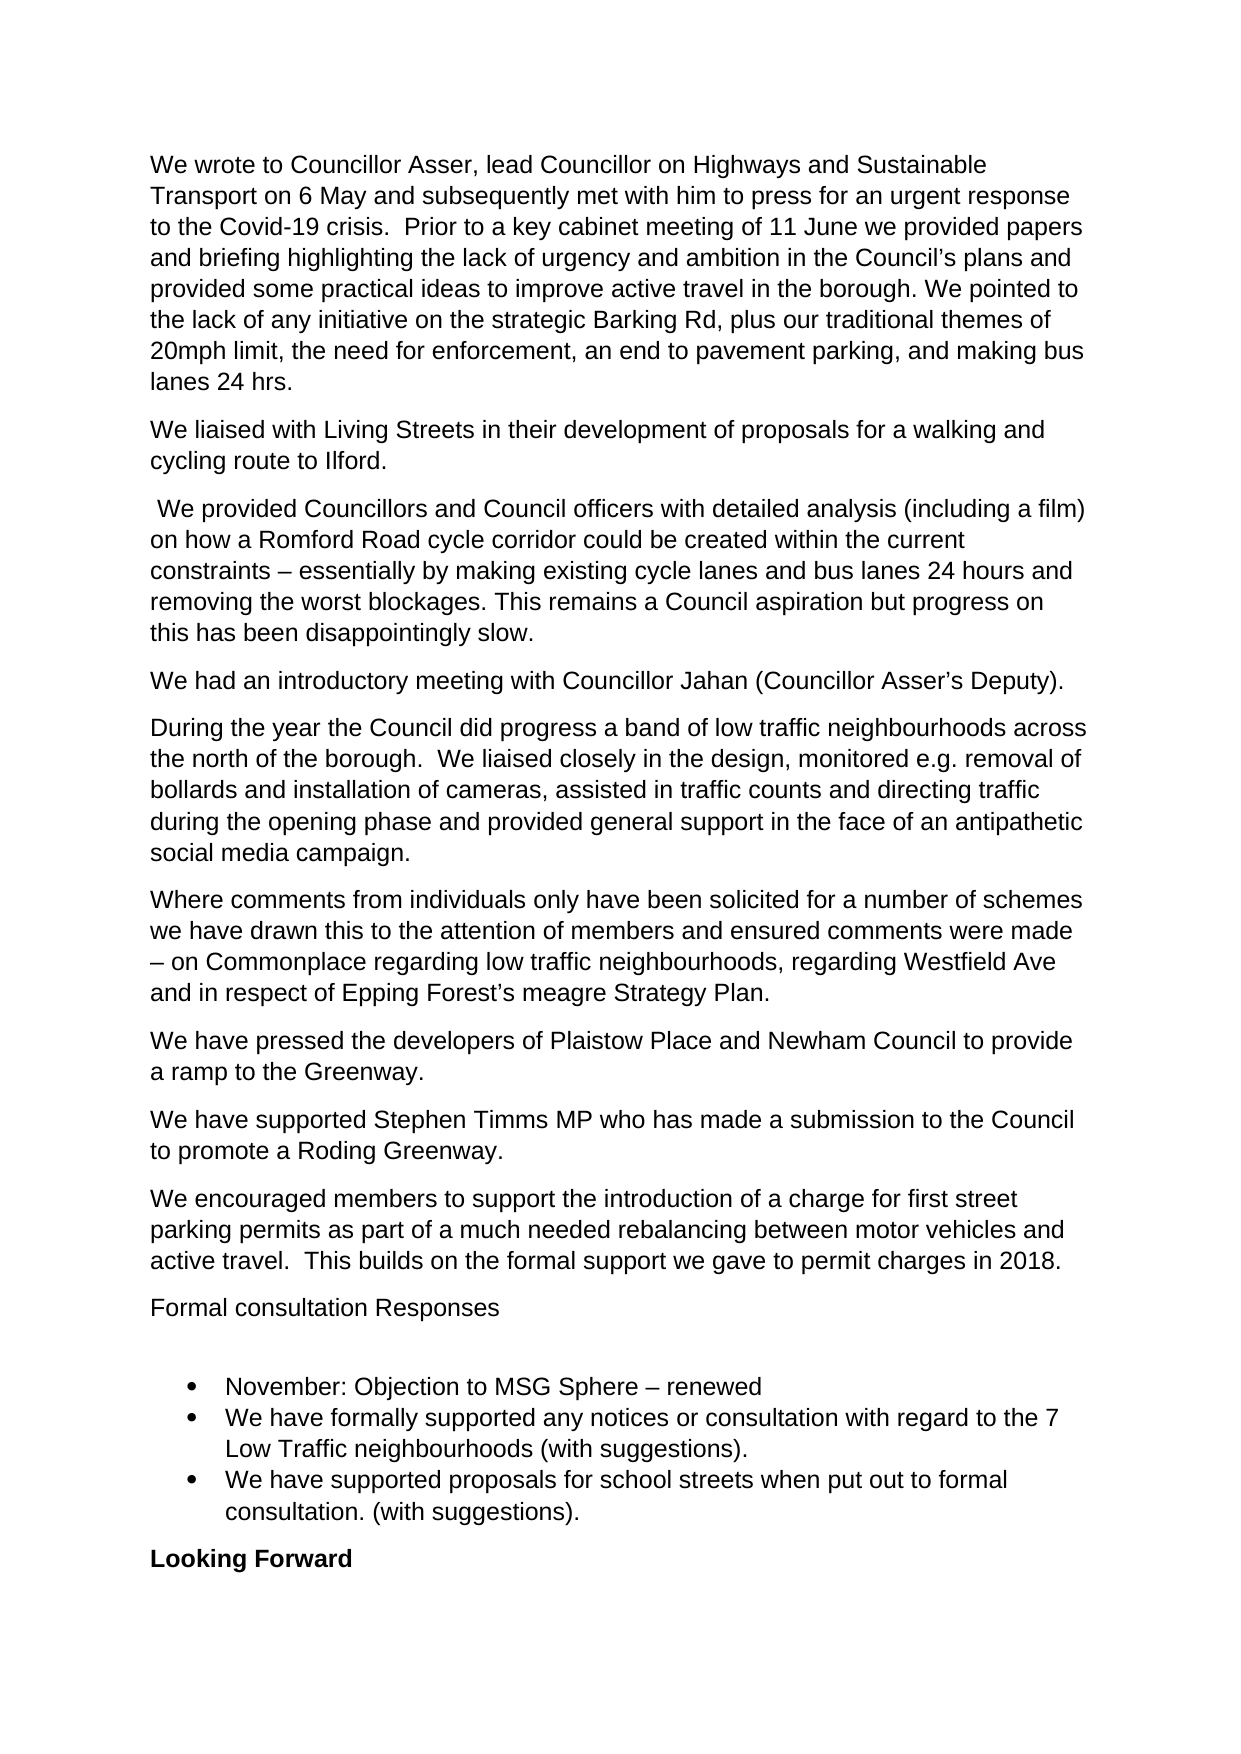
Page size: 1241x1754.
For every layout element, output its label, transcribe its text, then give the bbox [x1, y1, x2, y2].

text Formal consultation Responses [150, 1293, 1090, 1322]
text Looking Forward [150, 1544, 1090, 1573]
list We have formally supported any notices or consultation with regard to the 7 Low Traffic neighbourhoods (with suggestions). [187, 1403, 1090, 1463]
text We provided Councillors and Council officers with detailed analysis (including a film) on how a Romford Road cycle corridor could be created within the current constraints – essentially by making existing cycle lanes and bus lanes 24 hours and removing the worst blockages. This remains a Council aspiration but progress on this has been disappointingly slow. [150, 494, 1090, 647]
list November: Objection to MSG Sphere – renewed [187, 1372, 1090, 1401]
text We liaised with Living Streets in their development of proposals for a walking and cycling route to Ilford. [150, 415, 1090, 475]
text We have pressed the developers of Plaistow Place and Newham Council to provide a ramp to the Greenway. [150, 1026, 1090, 1086]
text We have supported Stephen Timms MP who has made a submission to the Council to promote a Roding Greenway. [150, 1105, 1090, 1164]
text During the year the Council did progress a band of low traffic neighbourhoods across the north of the borough. We liaised closely in the design, monitored e.g. removal of bollards and installation of cameras, assisted in traffic counts and directing traffic during the opening phase and provided general support in the face of an antipathetic social media campaign. [150, 713, 1090, 866]
text We encouraged members to support the introduction of a charge for first street parking permits as part of a much needed rebalancing between motor vehicles and active travel. This builds on the formal support we gave to permit charges in 2018. [150, 1183, 1090, 1274]
text Where comments from individuals only have been solicited for a number of schemes we have drawn this to the attention of members and ensured comments were made – on Commonplace regarding low traffic neighbourhoods, regarding Westfield Ave and in respect of Epping Forest’s meagre Strategy Plan. [150, 885, 1090, 1007]
text We had an introductory meeting with Councillor Jahan (Councillor Asser’s Deputy). [150, 666, 1090, 694]
list We have supported proposals for school streets when put out to formal consultation. (with suggestions). [187, 1465, 1090, 1525]
text We wrote to Councillor Asser, lead Councillor on Highways and Sustainable Transport on 6 May and subsequently met with him to press for an urgent response to the Covid-19 crisis. Prior to a key cabinet meeting of 11 June we provided papers and briefing highlighting the lack of urgency and ambition in the Council’s plans and provided some practical ideas to improve active travel in the borough. We pointed to the lack of any initiative on the strategic Barking Rd, plus our traditional themes of 20mph limit, the need for enforcement, an end to pavement parking, and making bus lanes 24 hrs. [150, 150, 1090, 396]
